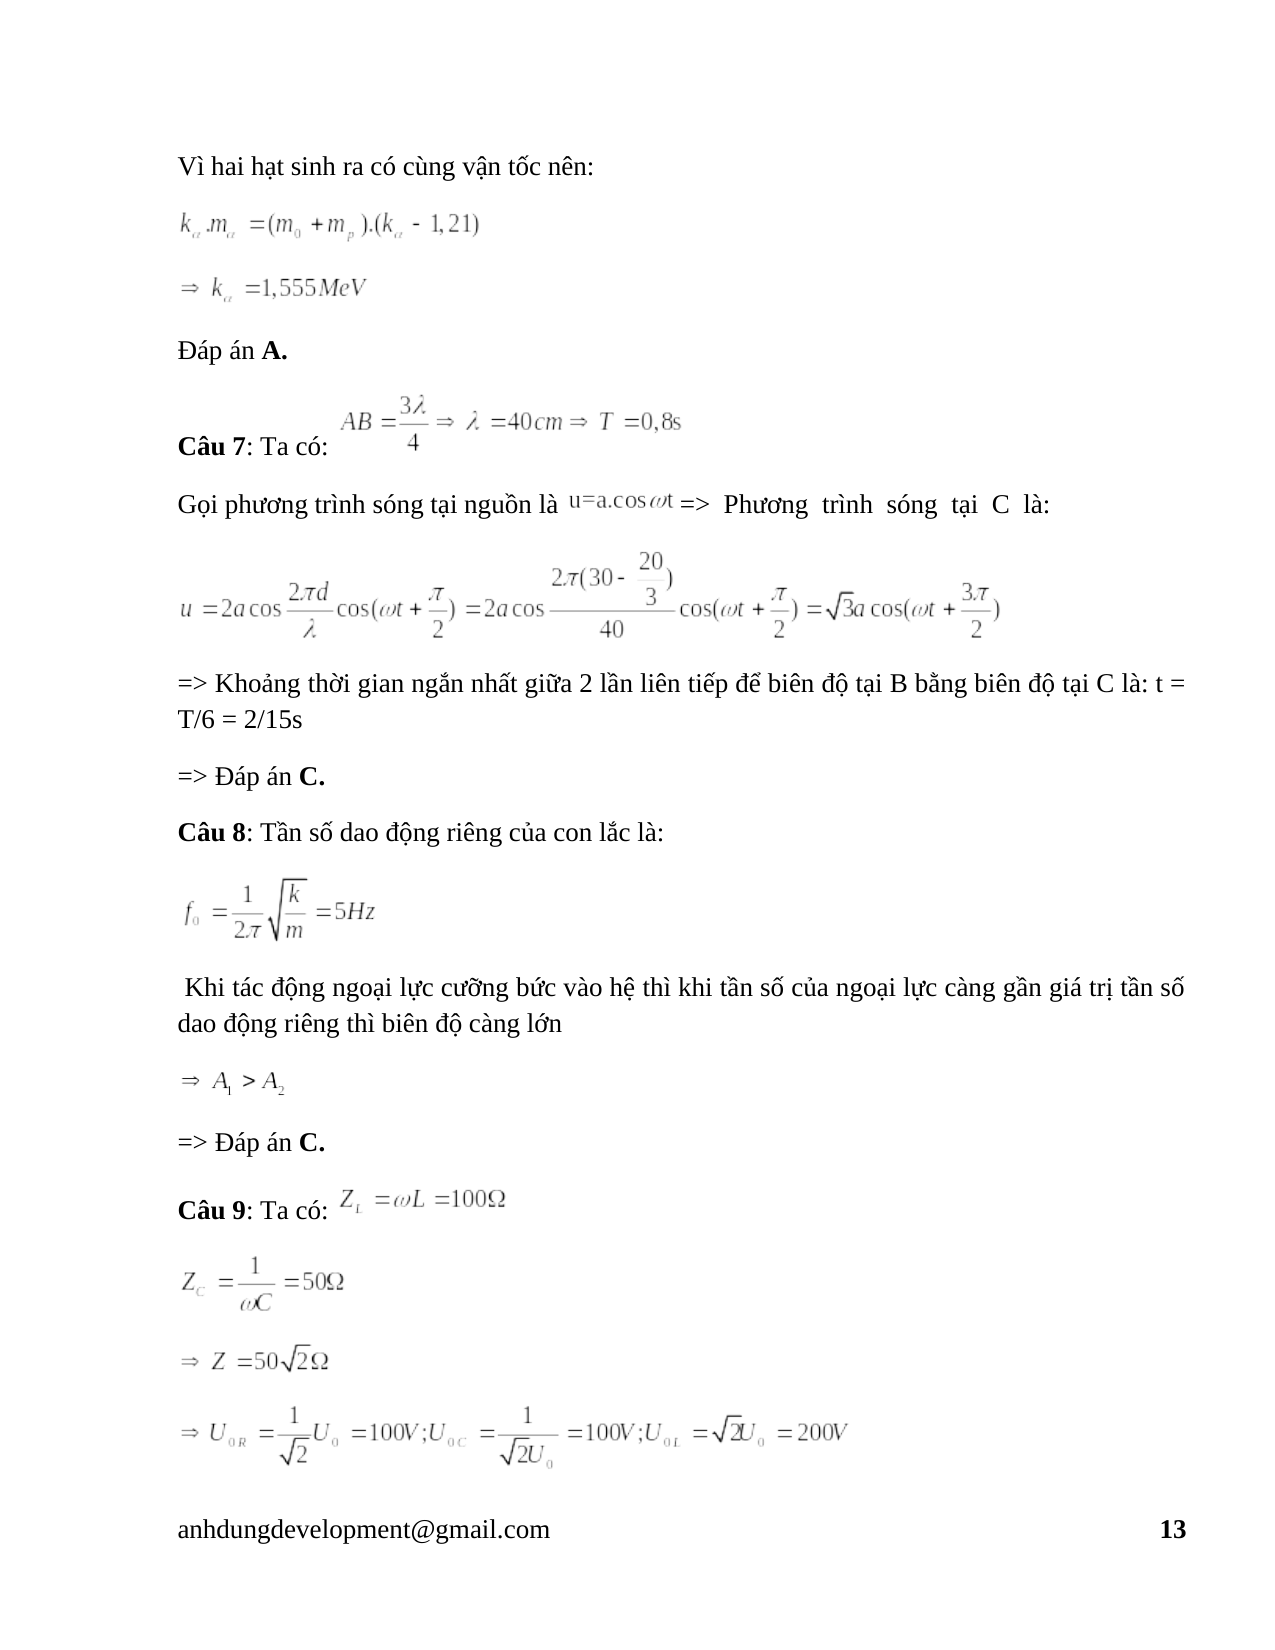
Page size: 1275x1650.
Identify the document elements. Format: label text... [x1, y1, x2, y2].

text => Khoảng thời gian ngắn nhất giữa 2 lần liên tiếp để biên độ tại B bằng biên độ tại C là: t = T/6 = 2/15s [177, 668, 1186, 734]
text Vì hai hạt sinh ra có cùng vận tốc nên: [177, 150, 1186, 181]
text Câu 7: Ta có: [177, 391, 1186, 461]
text Đáp án A. [177, 334, 1186, 365]
text Câu 8: Tần số dao động riêng của con lắc là: [177, 816, 1186, 848]
text Câu 9: Ta có: [177, 1182, 1186, 1226]
text => Đáp án C. [177, 1126, 1186, 1157]
text Gọi phương trình sóng tại nguồn là => Phương trình sóng tại C là: [177, 486, 1186, 519]
text => Đáp án C. [177, 760, 1186, 791]
text Khi tác động ngoại lực cưỡng bức vào hệ thì khi tần số của ngoại lực càng gần giá trị tần số dao động riêng thì biên độ càng lớn [177, 971, 1186, 1038]
